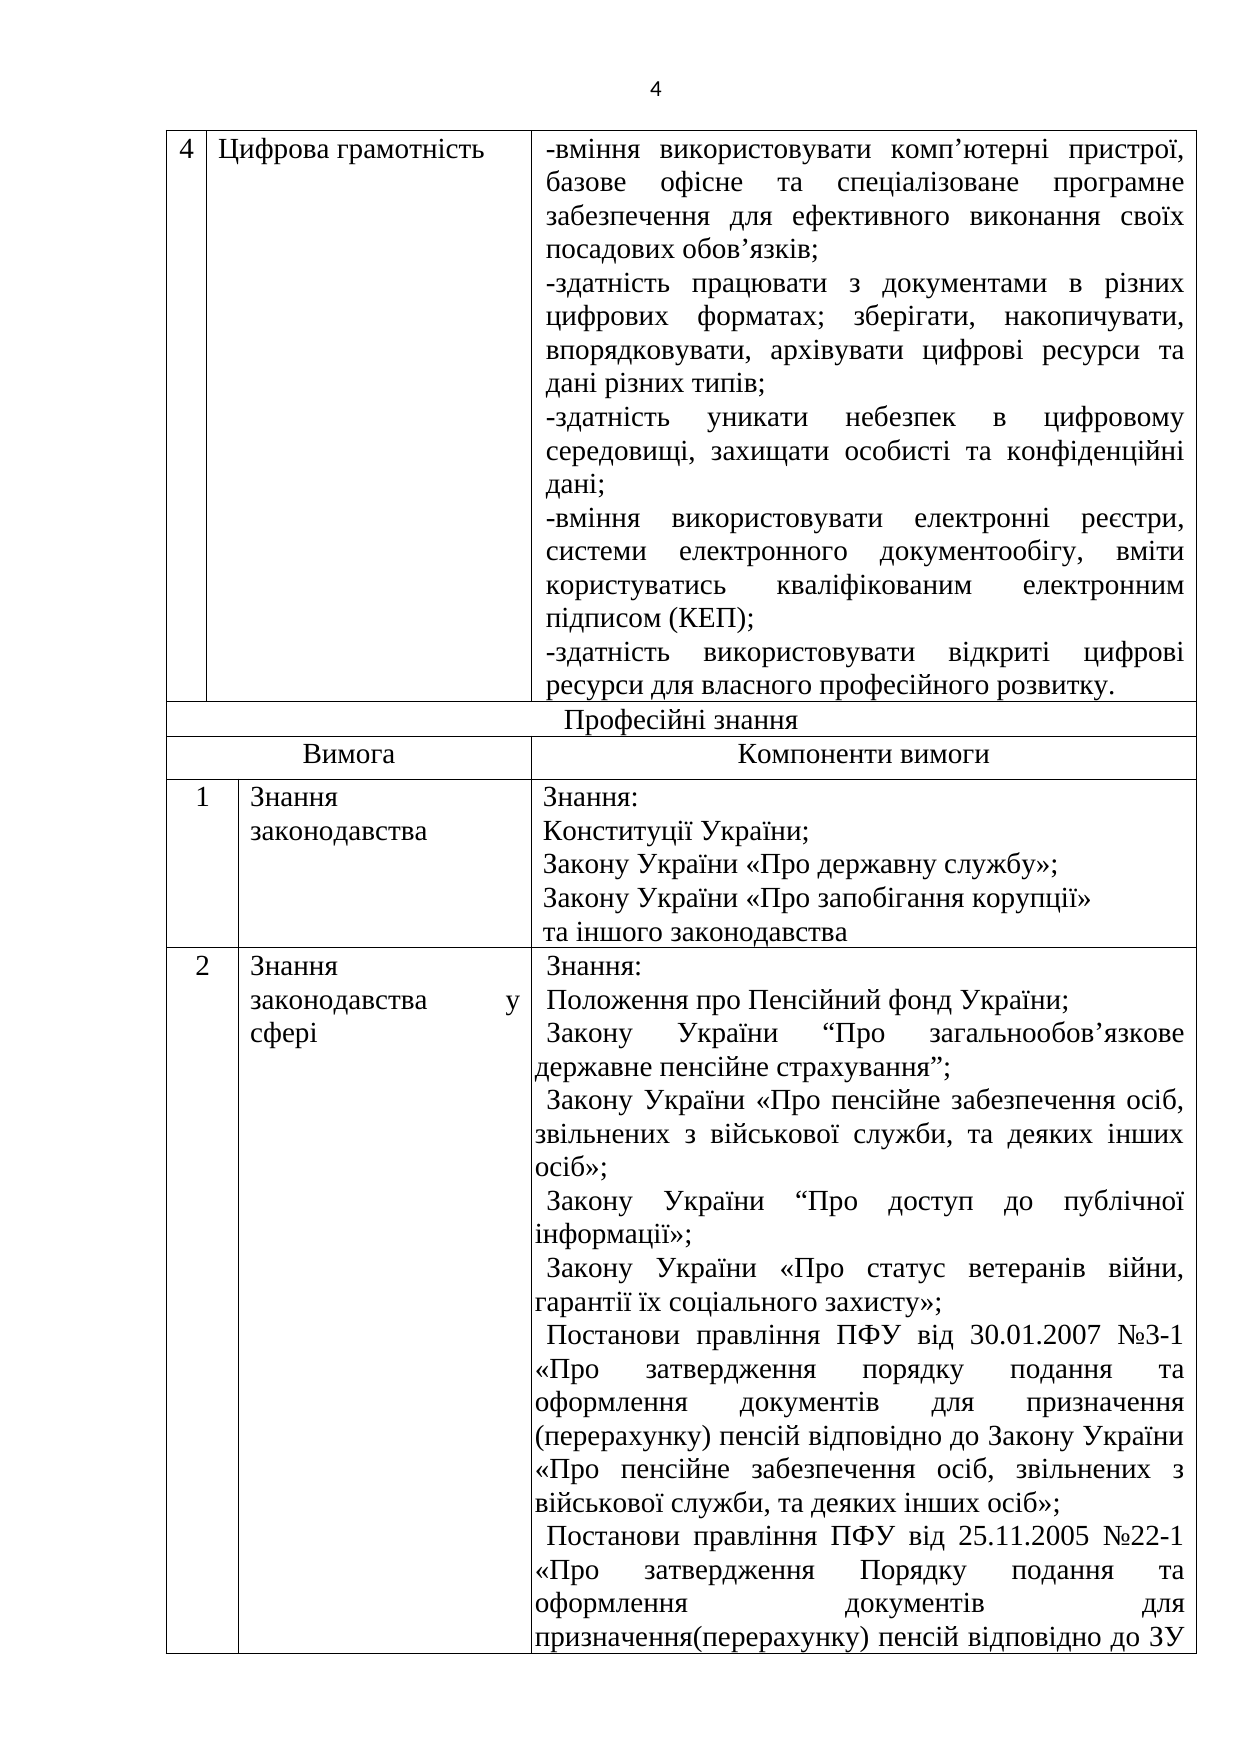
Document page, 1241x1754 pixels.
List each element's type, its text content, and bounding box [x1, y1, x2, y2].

table_cell Професійні знання [167, 702, 1196, 736]
table_cell Компоненти вимоги [532, 737, 1196, 778]
table_cell Знання: Конституції України; Закону України «Про державну службу»; Закону України «Про запобігання корупції» та іншого законодавства [532, 780, 1196, 947]
table_cell 1 [167, 780, 238, 947]
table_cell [239, 948, 531, 1653]
table_cell 2 [167, 948, 238, 1653]
table_cell Знання законодавства [239, 780, 531, 947]
table_cell Вимога [167, 737, 531, 778]
table_cell Цифрова грамотність [207, 131, 531, 701]
table_cell -вміння використовувати комп’ютерні пристрої, базове офісне та спеціалізоване програмне забезпечення для ефективного виконання своїх посадових обов’язків; -здатність працювати з документами в різних цифрових форматах; зберігати, накопичувати, впорядковувати, архівувати цифрові ресурси та дані різних типів; -здатність уникати небезпек в цифровому середовищі, захищати особисті та конфіденційні дані; -вміння використовувати електронні реєстри, системи електронного документообігу, вміти користуватись кваліфікованим електронним підписом (КЕП); -здатність використовувати відкриті цифрові ресурси для власного професійного розвитку. [532, 131, 1196, 701]
table_cell 4 [167, 131, 206, 701]
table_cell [532, 948, 1196, 1653]
